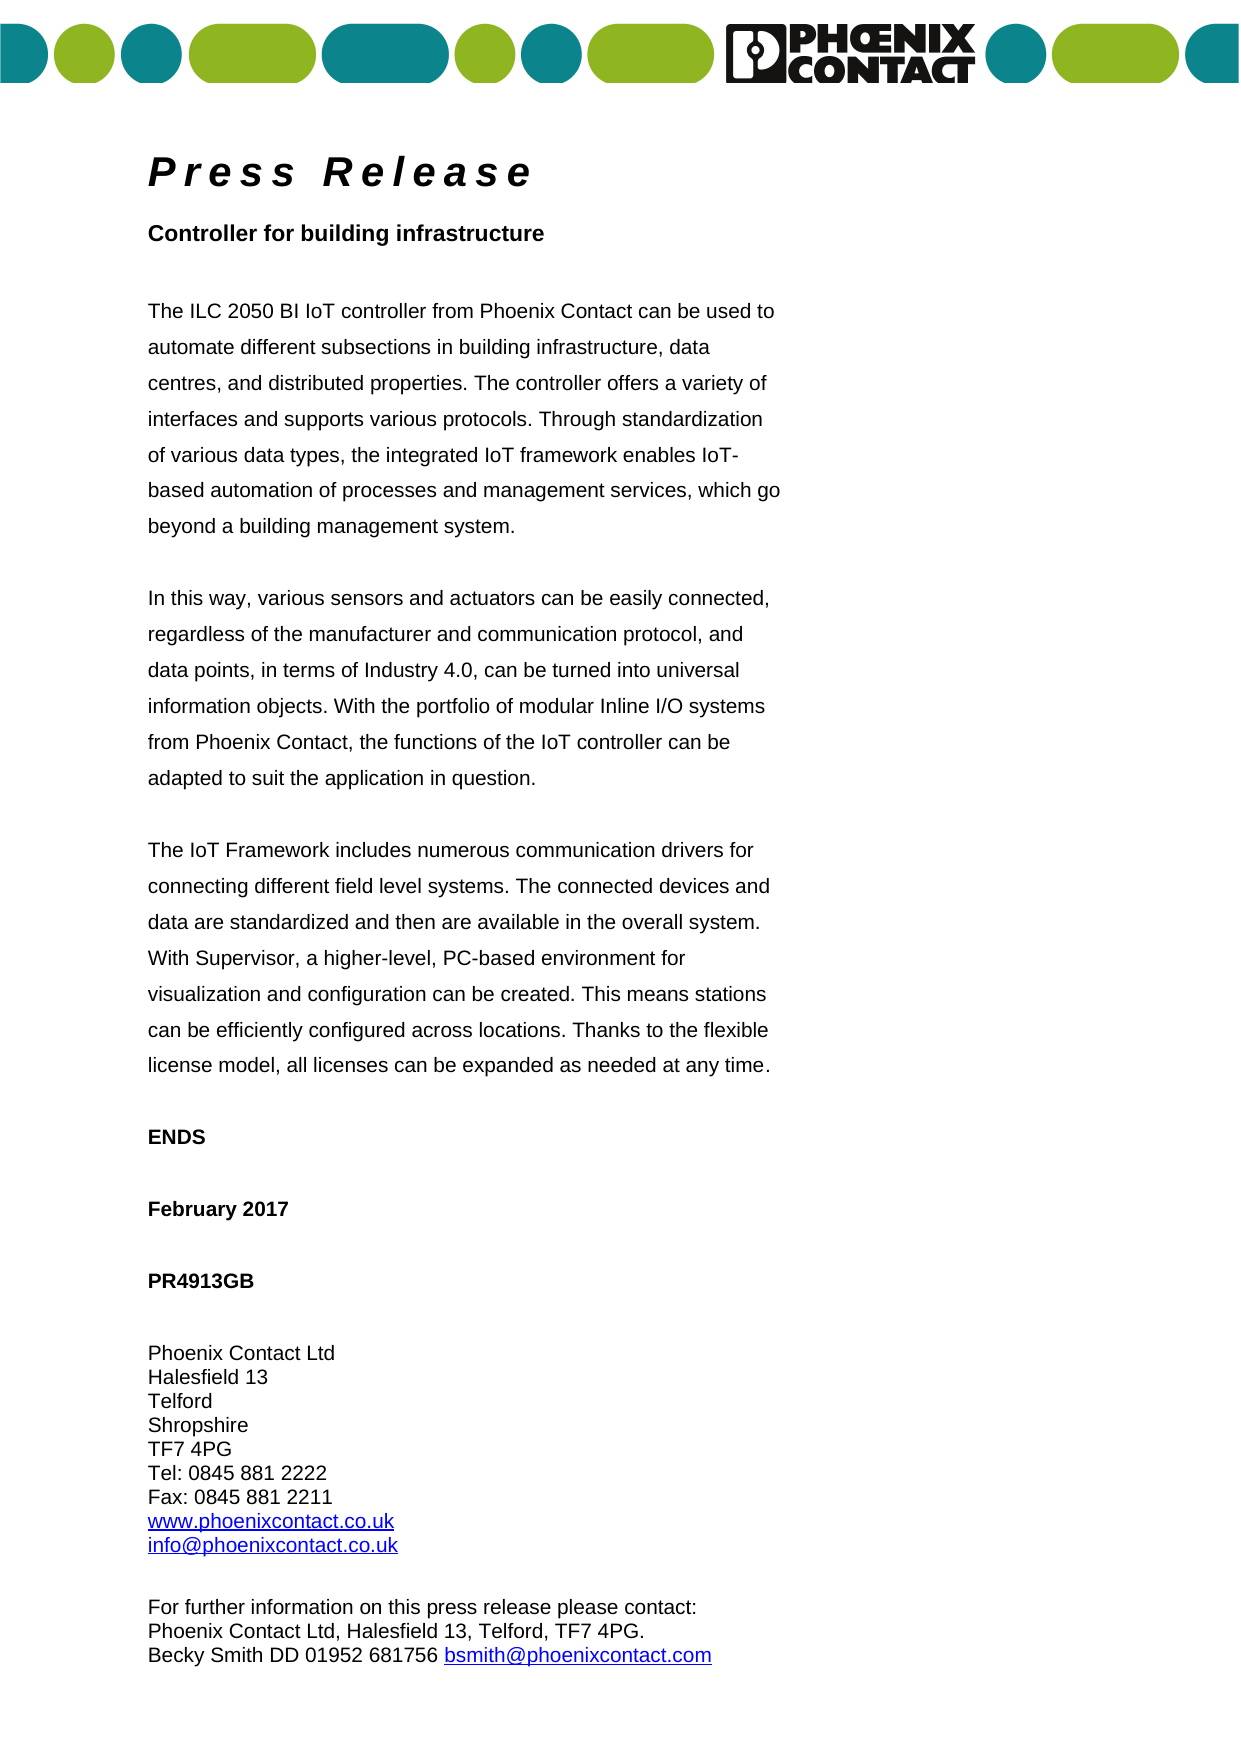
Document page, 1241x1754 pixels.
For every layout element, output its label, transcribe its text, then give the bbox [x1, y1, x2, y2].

text The IoT Framework includes numerous communication drivers for connecting different field level systems. The connected devices and data are standardized and then are available in the overall system. With Supervisor, a higher-level, PC-based environment for visualization and configuration can be created. This means stations can be efficiently configured across locations. Thanks to the flexible license model, all licenses can be expanded as needed at any time. [148, 838, 782, 1077]
text PR4913GB [148, 1269, 1078, 1293]
text Telford [148, 1389, 1078, 1413]
text The ILC 2050 BI IoT controller from Phoenix Contact can be used to automate different subsections in building infrastructure, data centres, and distributed properties. The controller offers a variety of interfaces and supports various protocols. Through standardization of various data types, the integrated IoT framework enables IoT-based automation of processes and management services, which go beyond a building management system. [148, 299, 782, 538]
text Controller for building infrastructure [148, 220, 1078, 246]
text ENDS [148, 1125, 1078, 1149]
text info@phoenixcontact.co.uk [148, 1532, 1078, 1556]
text TF7 4PG [148, 1437, 1078, 1461]
text Phoenix Contact Ltd [148, 1341, 1078, 1365]
text Fax: 0845 881 2211 [148, 1484, 1078, 1508]
text www.phoenixcontact.co.uk [148, 1508, 1078, 1532]
text Tel: 0845 881 2222 [148, 1461, 1078, 1484]
text Halesfield 13 [148, 1365, 1078, 1389]
text Shropshire [148, 1413, 1078, 1437]
text In this way, various sensors and actuators can be easily connected, regardless of the manufacturer and communication protocol, and data points, in terms of Industry 4.0, can be turned into universal information objects. With the portfolio of modular Inline I/O systems from Phoenix Contact, the functions of the IoT controller can be adapted to suit the application in question. [148, 586, 782, 790]
text February 2017 [148, 1197, 1078, 1221]
